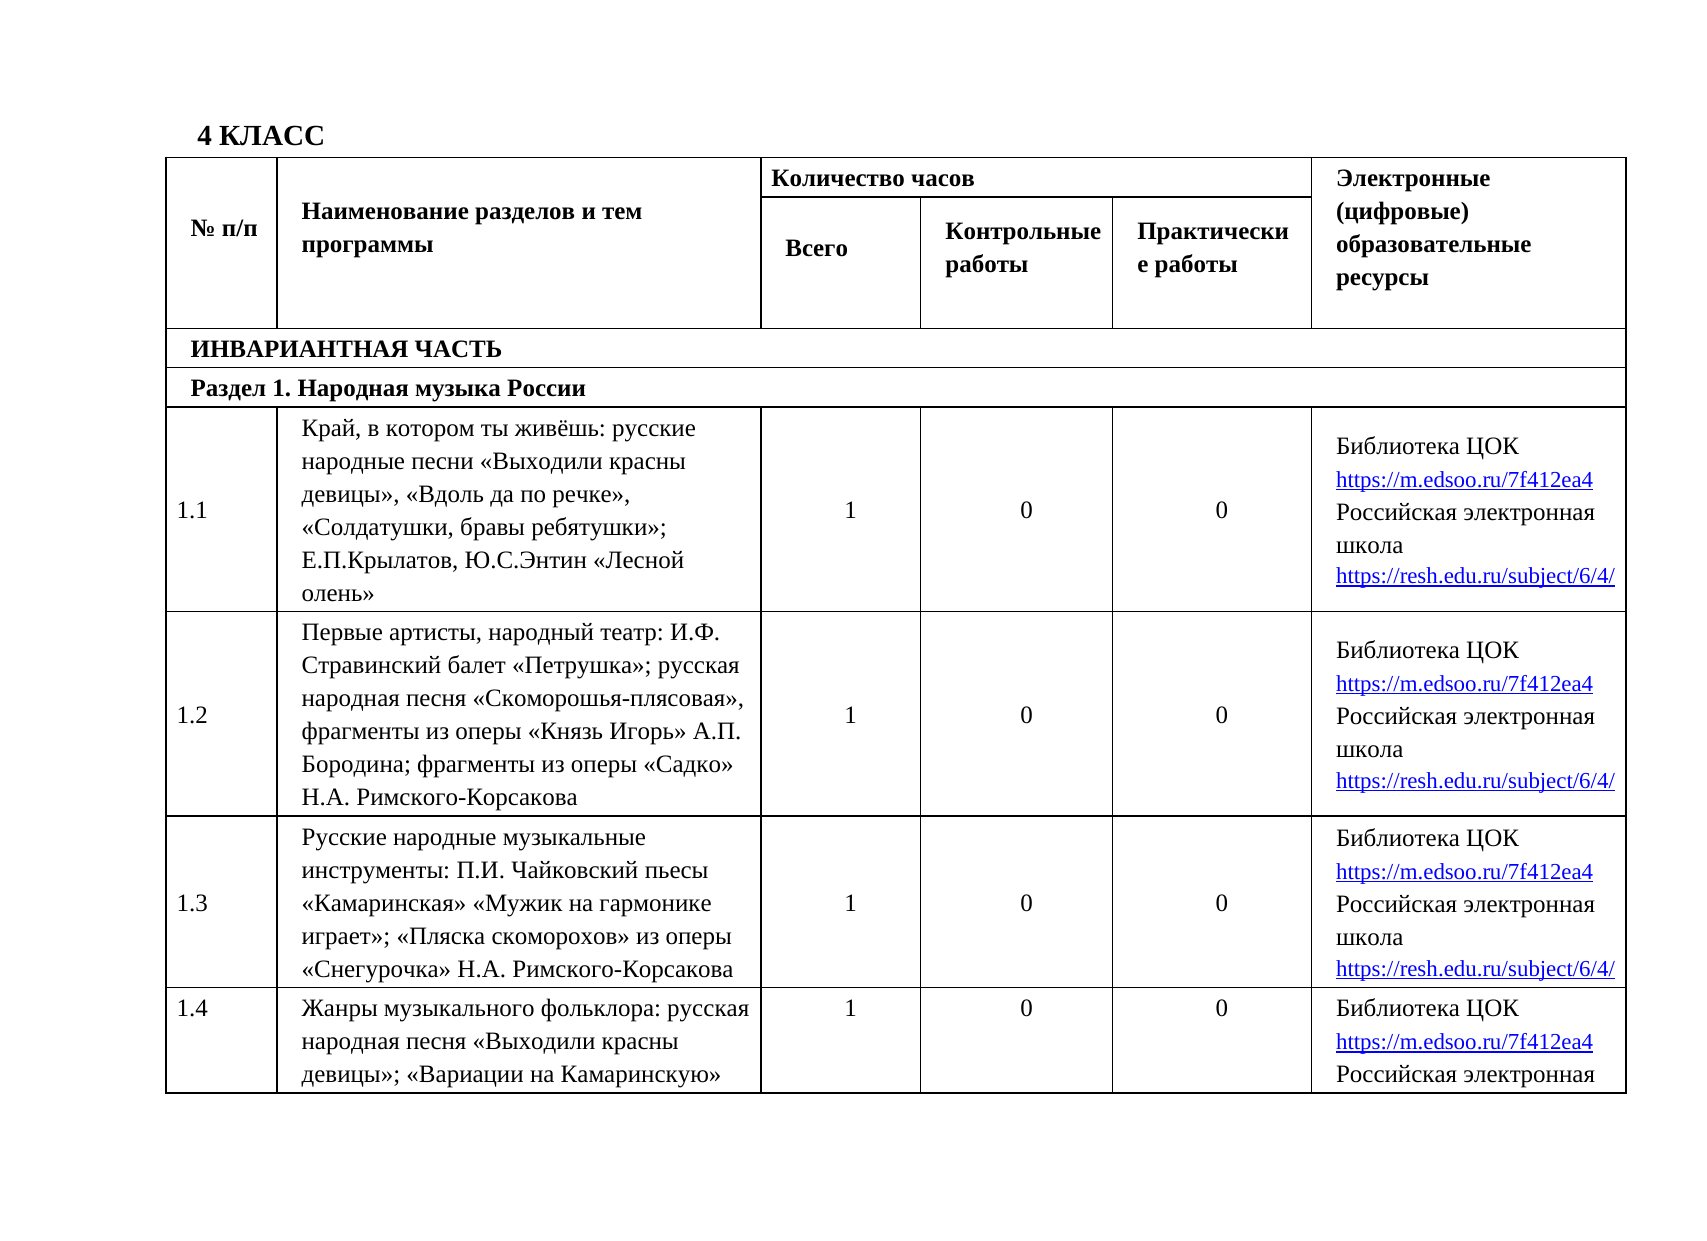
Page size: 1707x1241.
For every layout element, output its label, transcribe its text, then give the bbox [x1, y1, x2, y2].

table_cell 0 [1113, 988, 1311, 1092]
table_cell Русские народные музыкальные инструменты: П.И. Чайковский пьесы «Камаринская» «Мужик на гармонике играет»; «Пляска скоморохов» из оперы «Снегурочка» Н.А. Римского-Корсакова [278, 817, 760, 987]
table_cell 0 [921, 408, 1112, 611]
table_cell ИНВАРИАНТНАЯ ЧАСТЬ [167, 329, 1625, 367]
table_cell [278, 988, 760, 1092]
text 4 КЛАСС [190, 118, 1618, 152]
table_cell 1.2 [167, 612, 276, 815]
table_cell 1.1 [167, 408, 276, 611]
table_cell 0 [1113, 817, 1311, 987]
table_cell Всего [762, 198, 920, 327]
table_header Электронные (цифровые) образовательные ресурсы [1312, 158, 1625, 327]
table_cell 1 [762, 408, 920, 611]
table_cell 0 [921, 612, 1112, 815]
table_cell 0 [1113, 612, 1311, 815]
table_cell Раздел 1. Народная музыка России [167, 368, 1625, 406]
table_cell Контрольные работы [921, 198, 1112, 327]
table_header Наименование разделов и тем программы [278, 158, 760, 327]
table_cell 0 [921, 817, 1112, 987]
table_cell 1 [762, 817, 920, 987]
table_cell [1312, 988, 1625, 1092]
table_header Количество часов [762, 158, 1311, 196]
table_cell Библиотека ЦОК https://m.edsoo.ru/7f412ea4 Российская электронная школа https://resh.edu.ru/subject/6/4/ [1312, 612, 1625, 815]
table_cell Библиотека ЦОК https://m.edsoo.ru/7f412ea4 Российская электронная школа https://resh.edu.ru/subject/6/4/ [1312, 408, 1625, 611]
table_cell 1.4 [167, 988, 276, 1092]
table_cell Практические работы [1113, 198, 1311, 327]
table_header № п/п [167, 158, 276, 327]
table_cell 1 [762, 988, 920, 1092]
table_cell 0 [921, 988, 1112, 1092]
table_cell Библиотека ЦОК https://m.edsoo.ru/7f412ea4 Российская электронная школа https://resh.edu.ru/subject/6/4/ [1312, 817, 1625, 987]
table_cell 1.3 [167, 817, 276, 987]
table_cell 1 [762, 612, 920, 815]
table_cell Первые артисты, народный театр: И.Ф. Стравинский балет «Петрушка»; русская народная песня «Скоморошья-плясовая», фрагменты из оперы «Князь Игорь» А.П. Бородина; фрагменты из оперы «Садко» Н.А. Римского-Корсакова [278, 612, 760, 815]
table_cell 0 [1113, 408, 1311, 611]
table_cell Край, в котором ты живёшь: русские народные песни «Выходили красны девицы», «Вдоль да по речке», «Солдатушки, бравы ребятушки»; Е.П.Крылатов, Ю.С.Энтин «Лесной олень» [278, 408, 760, 611]
